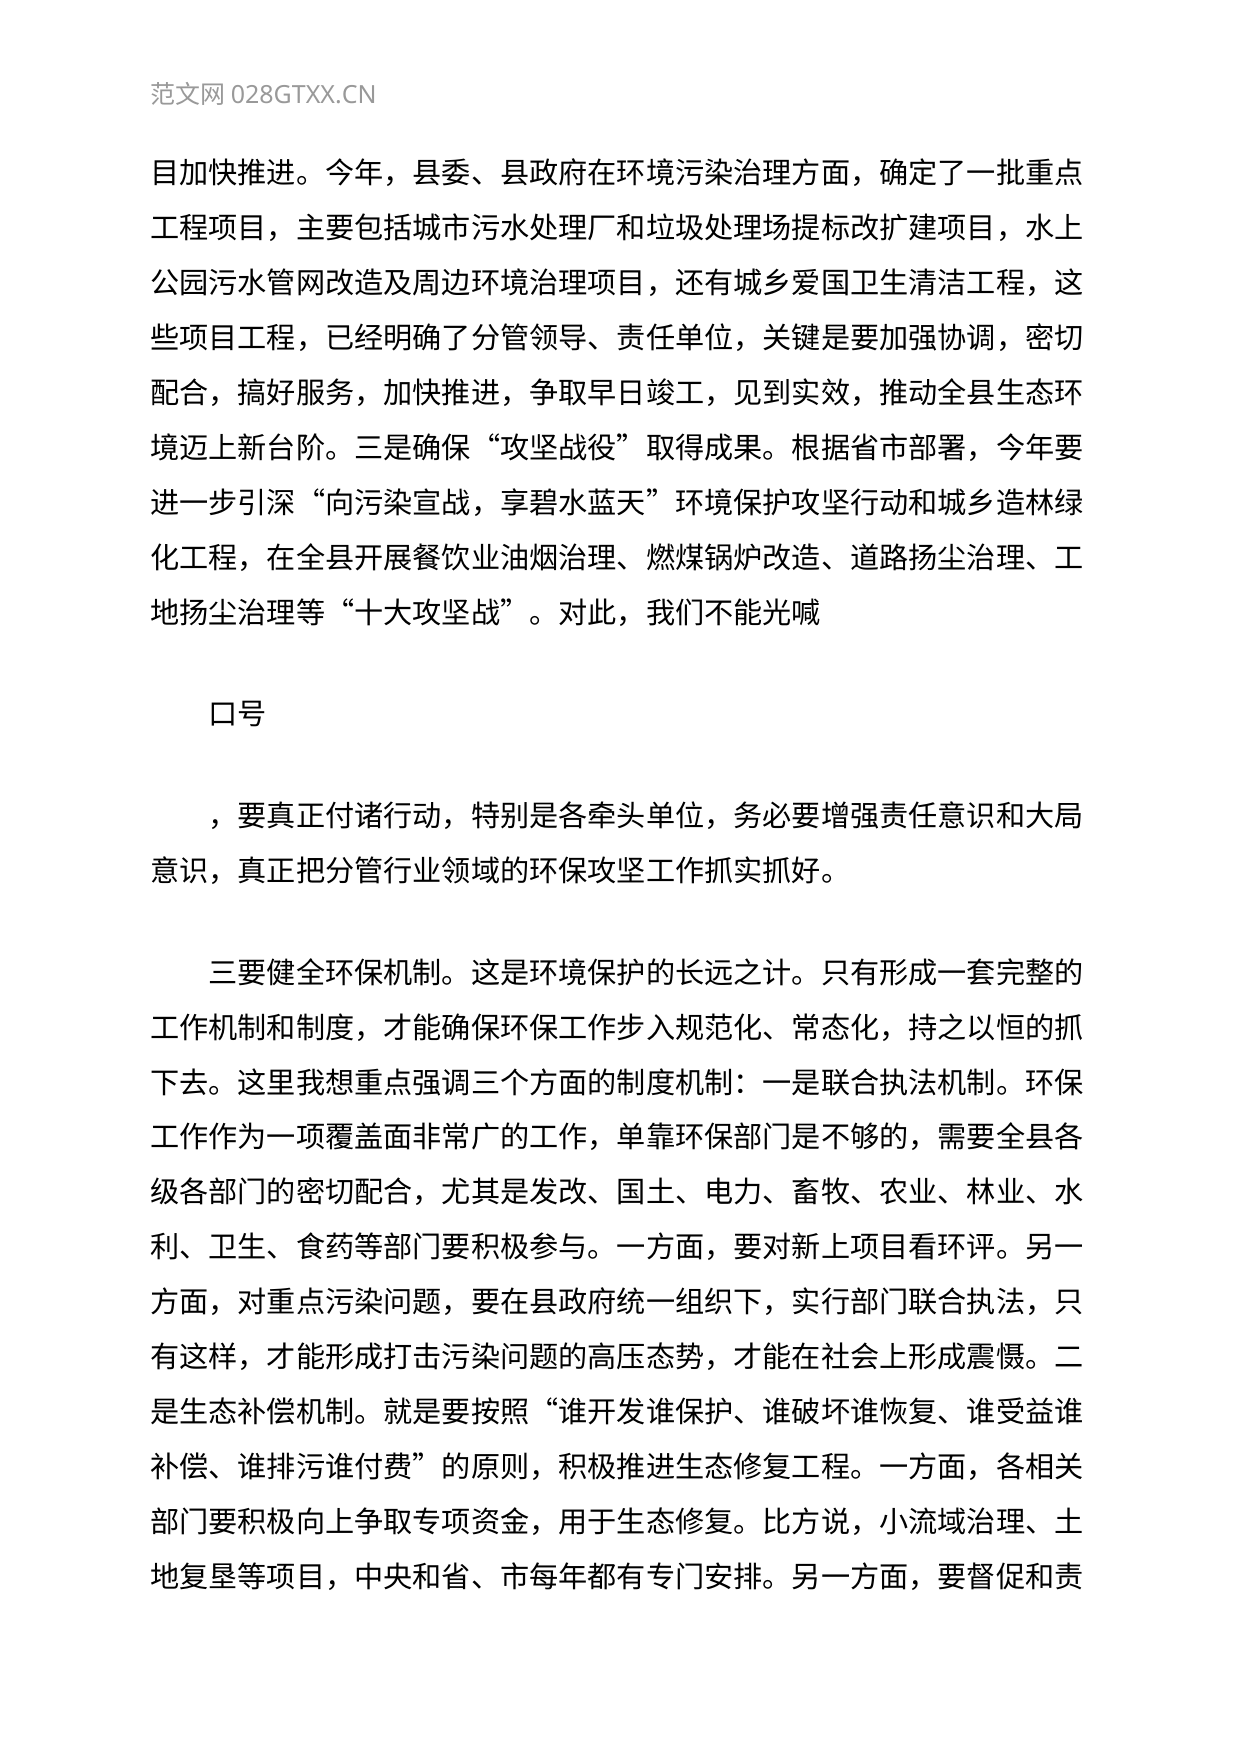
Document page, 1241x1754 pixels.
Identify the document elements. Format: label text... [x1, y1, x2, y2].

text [150, 949, 1090, 1596]
text 口号 [150, 691, 1090, 733]
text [150, 150, 1090, 631]
text ，要真正付诸行动，特别是各牵头单位，务必要增强责任意识和大局意识，真正把分管行业领域的环保攻坚工作抓实抓好。 [150, 793, 1090, 890]
